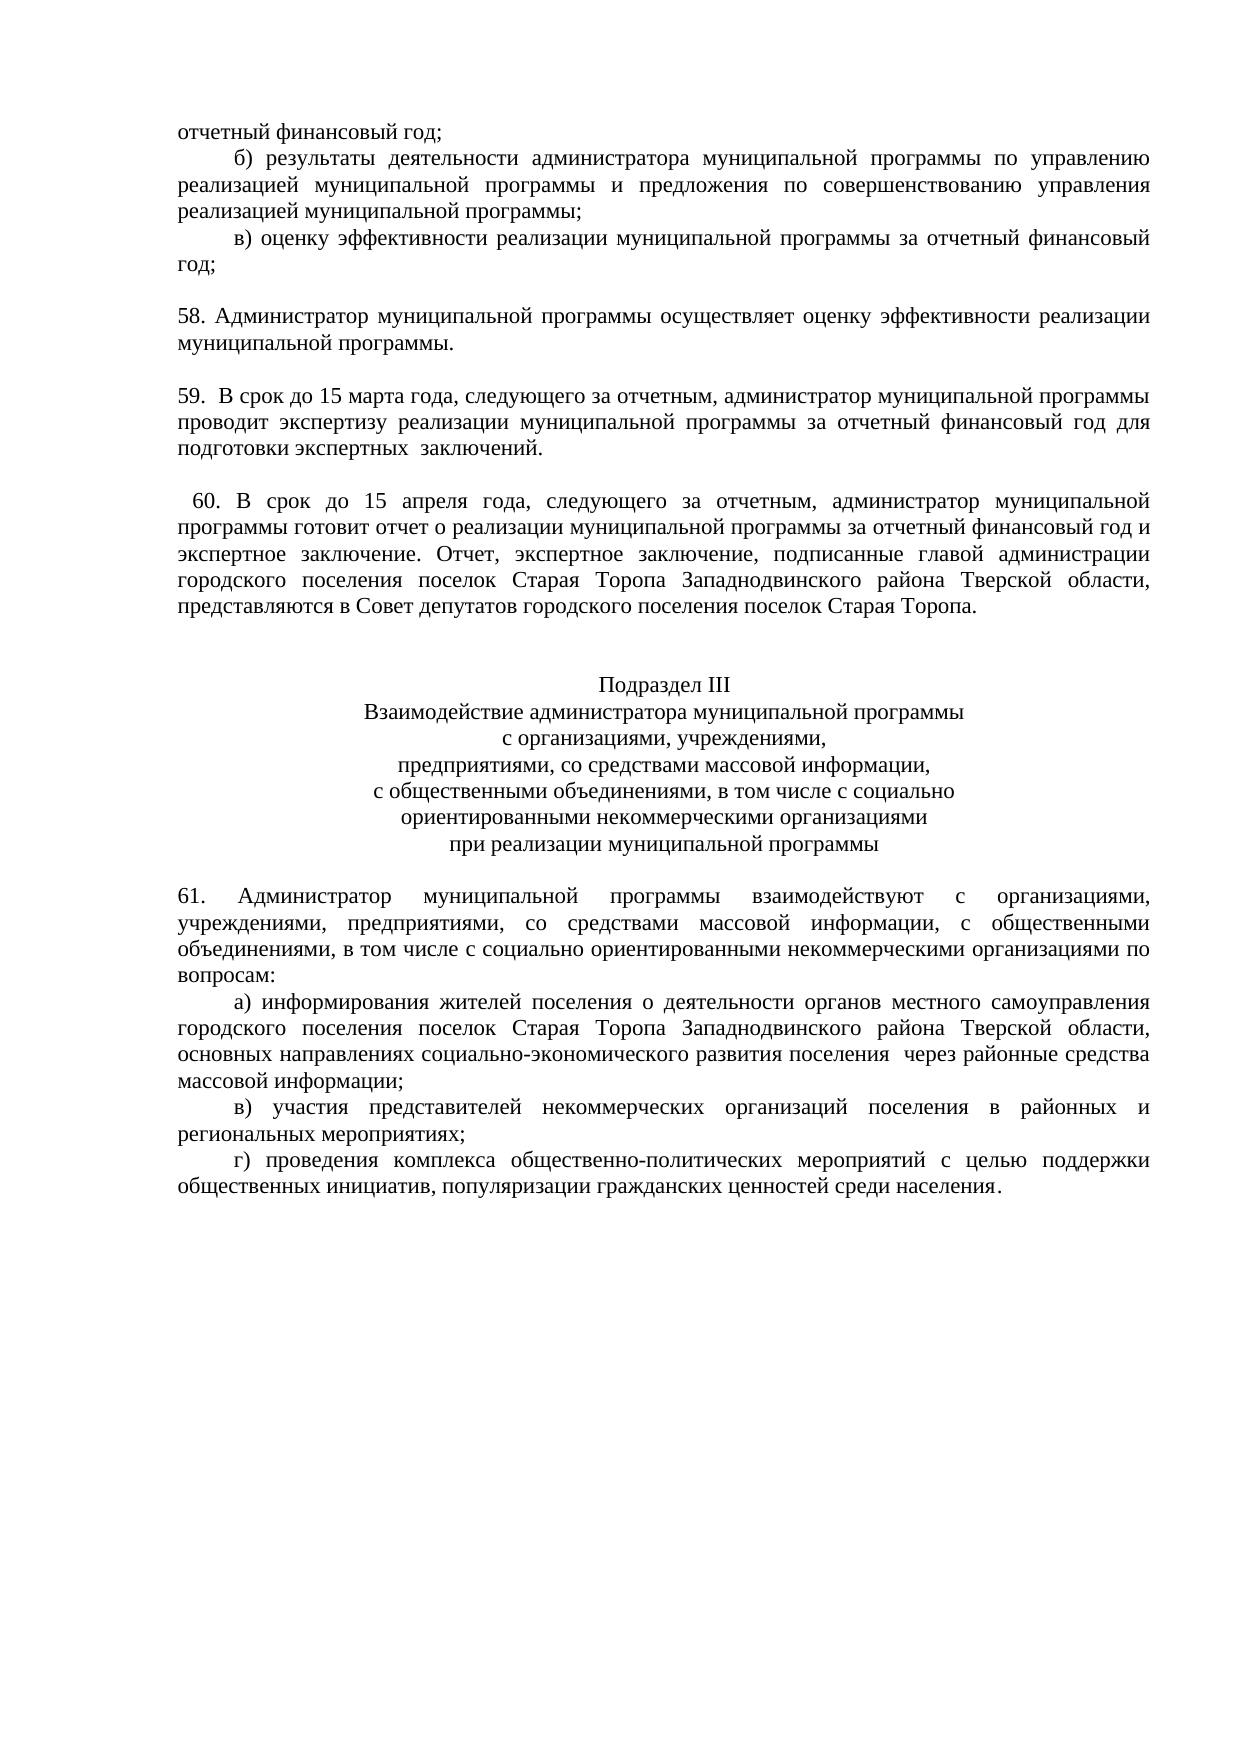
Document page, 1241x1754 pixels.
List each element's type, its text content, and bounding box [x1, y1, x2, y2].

text Подраздел III [177, 672, 1152, 698]
text б) результаты деятельности администратора муниципальной программы по управлению реализацией муниципальной программы и предложения по совершенствованию управления реализацией муниципальной программы; [177, 144, 1152, 223]
text а) информирования жителей поселения о деятельности органов местного самоуправления городского поселения поселок Старая Торопа Западнодвинского района Тверской области, основных направлениях социально-экономического развития поселения через районные средства массовой информации; [177, 988, 1152, 1093]
text с организациями, учреждениями, [177, 724, 1152, 751]
text в) оценку эффективности реализации муниципальной программы за отчетный финансовый год; [177, 223, 1152, 276]
text г) проведения комплекса общественно-политических мероприятий с целью поддержки общественных инициатив, популяризации гражданских ценностей среди населения. [177, 1146, 1152, 1199]
text 59. В срок до 15 марта года, следующего за отчетным, администратор муниципальной программы проводит экспертизу реализации муниципальной программы за отчетный финансовый год для подготовки экспертных заключений. [177, 382, 1152, 461]
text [177, 118, 1152, 144]
text предприятиями, со средствами массовой информации, [177, 751, 1152, 777]
text при реализации муниципальной программы [177, 830, 1152, 856]
text в) участия представителей некоммерческих организаций поселения в районных и региональных мероприятиях; [177, 1093, 1152, 1146]
text ориентированными некоммерческими организациями [177, 803, 1152, 830]
text 60. В срок до 15 апреля года, следующего за отчетным, администратор муниципальной программы готовит отчет о реализации муниципальной программы за отчетный финансовый год и экспертное заключение. Отчет, экспертное заключение, подписанные главой администрации городского поселения поселок Старая Торопа Западнодвинского района Тверской области, представляются в Совет депутатов городского поселения поселок Старая Торопа. [177, 487, 1152, 619]
text Взаимодействие администратора муниципальной программы [177, 698, 1152, 724]
text 58. Администратор муниципальной программы осуществляет оценку эффективности реализации муниципальной программы. [177, 303, 1152, 355]
text с общественными объединениями, в том числе с социально [177, 777, 1152, 803]
text 61. Администратор муниципальной программы взаимодействуют с организациями, учреждениями, предприятиями, со средствами массовой информации, с общественными объединениями, в том числе с социально ориентированными некоммерческими организациями по вопросам: [177, 882, 1152, 988]
